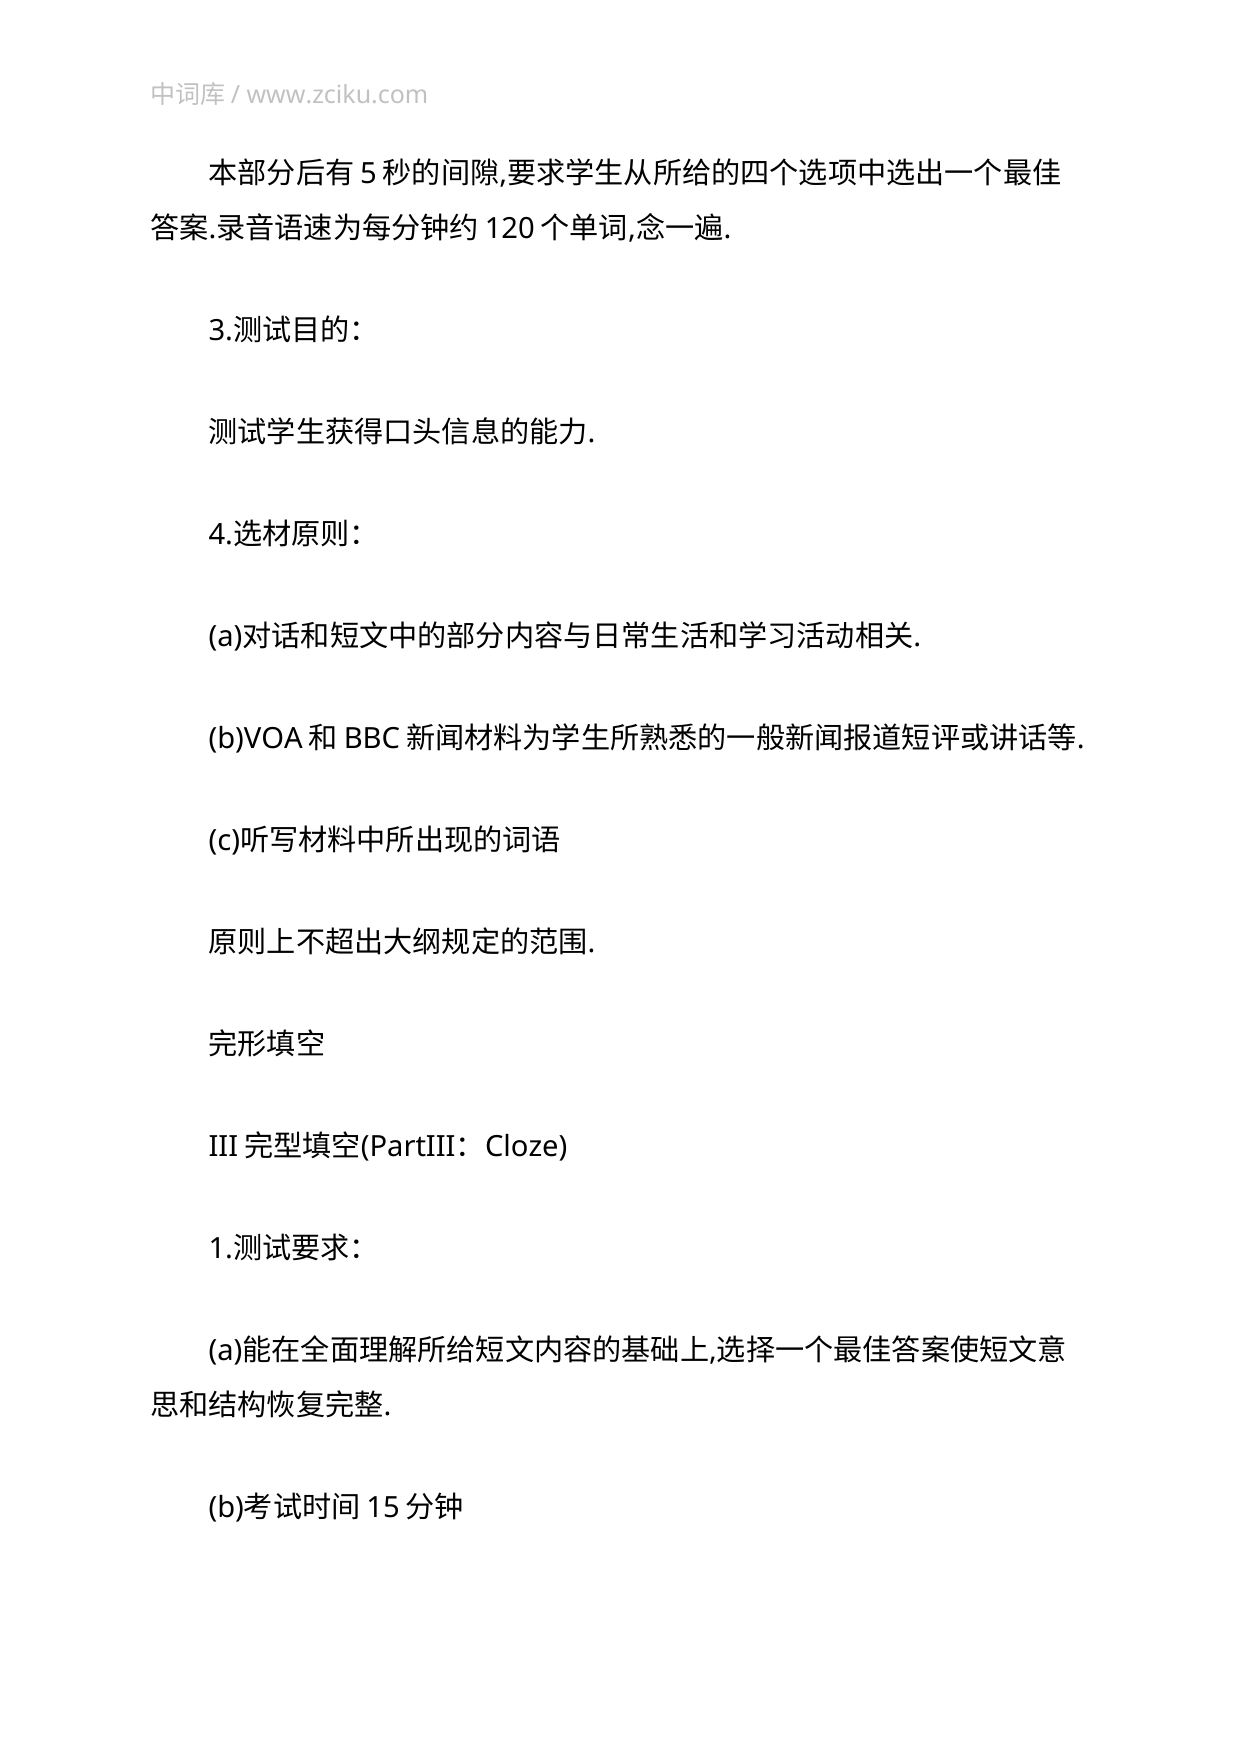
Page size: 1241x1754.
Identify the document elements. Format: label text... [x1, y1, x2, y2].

text (b)考试时间15分钟 [150, 1483, 1090, 1526]
text 测试学生获得口头信息的能力. [150, 409, 1090, 451]
text (a)能在全面理解所给短文内容的基础上,选择一个最佳答案使短文意思和结构恢复完整. [150, 1327, 1090, 1424]
text (a)对话和短文中的部分内容与日常生活和学习活动相关. [150, 613, 1090, 655]
text 4.选材原则： [150, 511, 1090, 553]
text III完型填空(PartIII：Cloze) [150, 1123, 1090, 1165]
text 本部分后有5秒的间隙,要求学生从所给的四个选项中选出一个最佳答案.录音语速为每分钟约120个单词,念一遍. [150, 150, 1090, 247]
text 原则上不超出大纲规定的范围. [150, 919, 1090, 961]
text 完形填空 [150, 1021, 1090, 1063]
text 3.测试目的： [150, 307, 1090, 349]
text (b)VOA和BBC新闻材料为学生所熟悉的一般新闻报道短评或讲话等. [150, 715, 1090, 757]
text (c)听写材料中所出现的词语 [150, 817, 1090, 859]
text 1.测试要求： [150, 1224, 1090, 1267]
